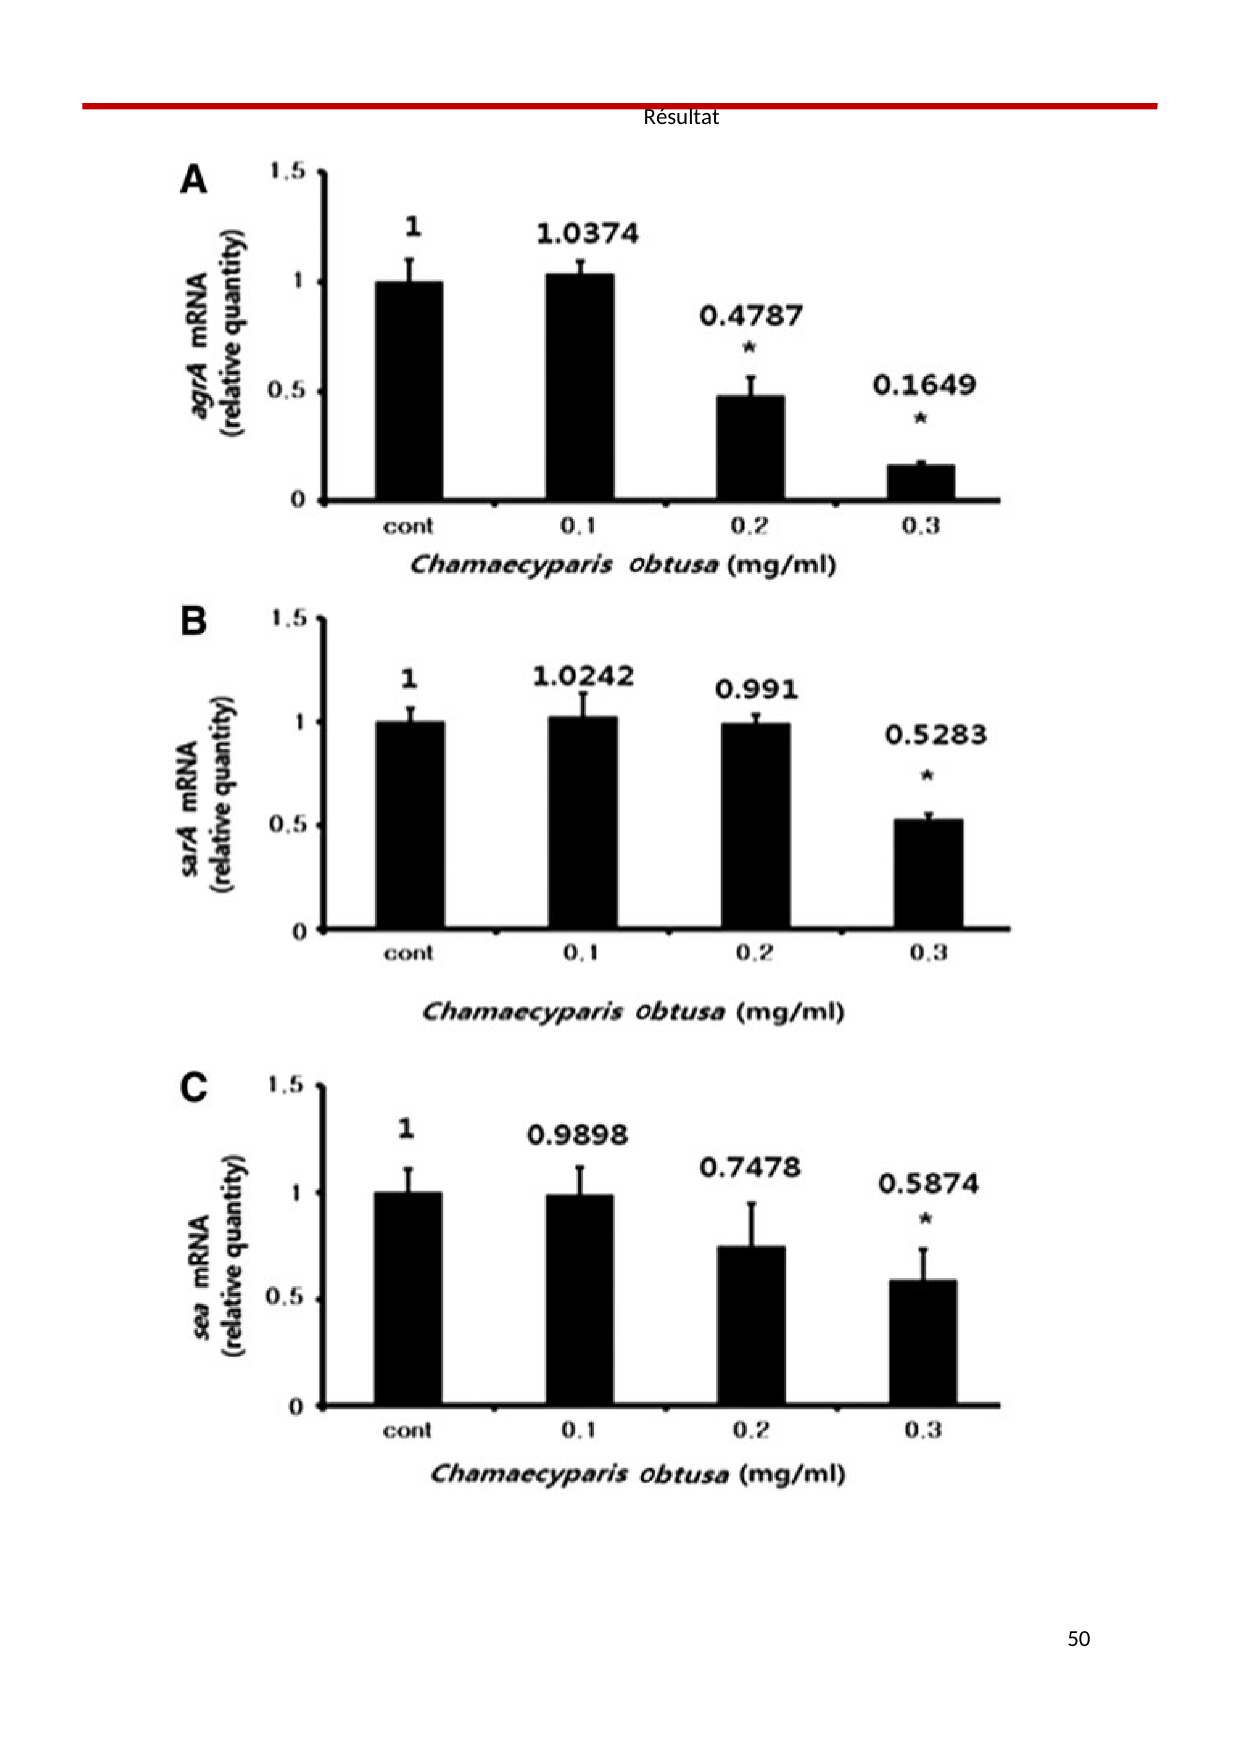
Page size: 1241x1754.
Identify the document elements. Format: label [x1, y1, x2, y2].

picture [150, 150, 1034, 1505]
